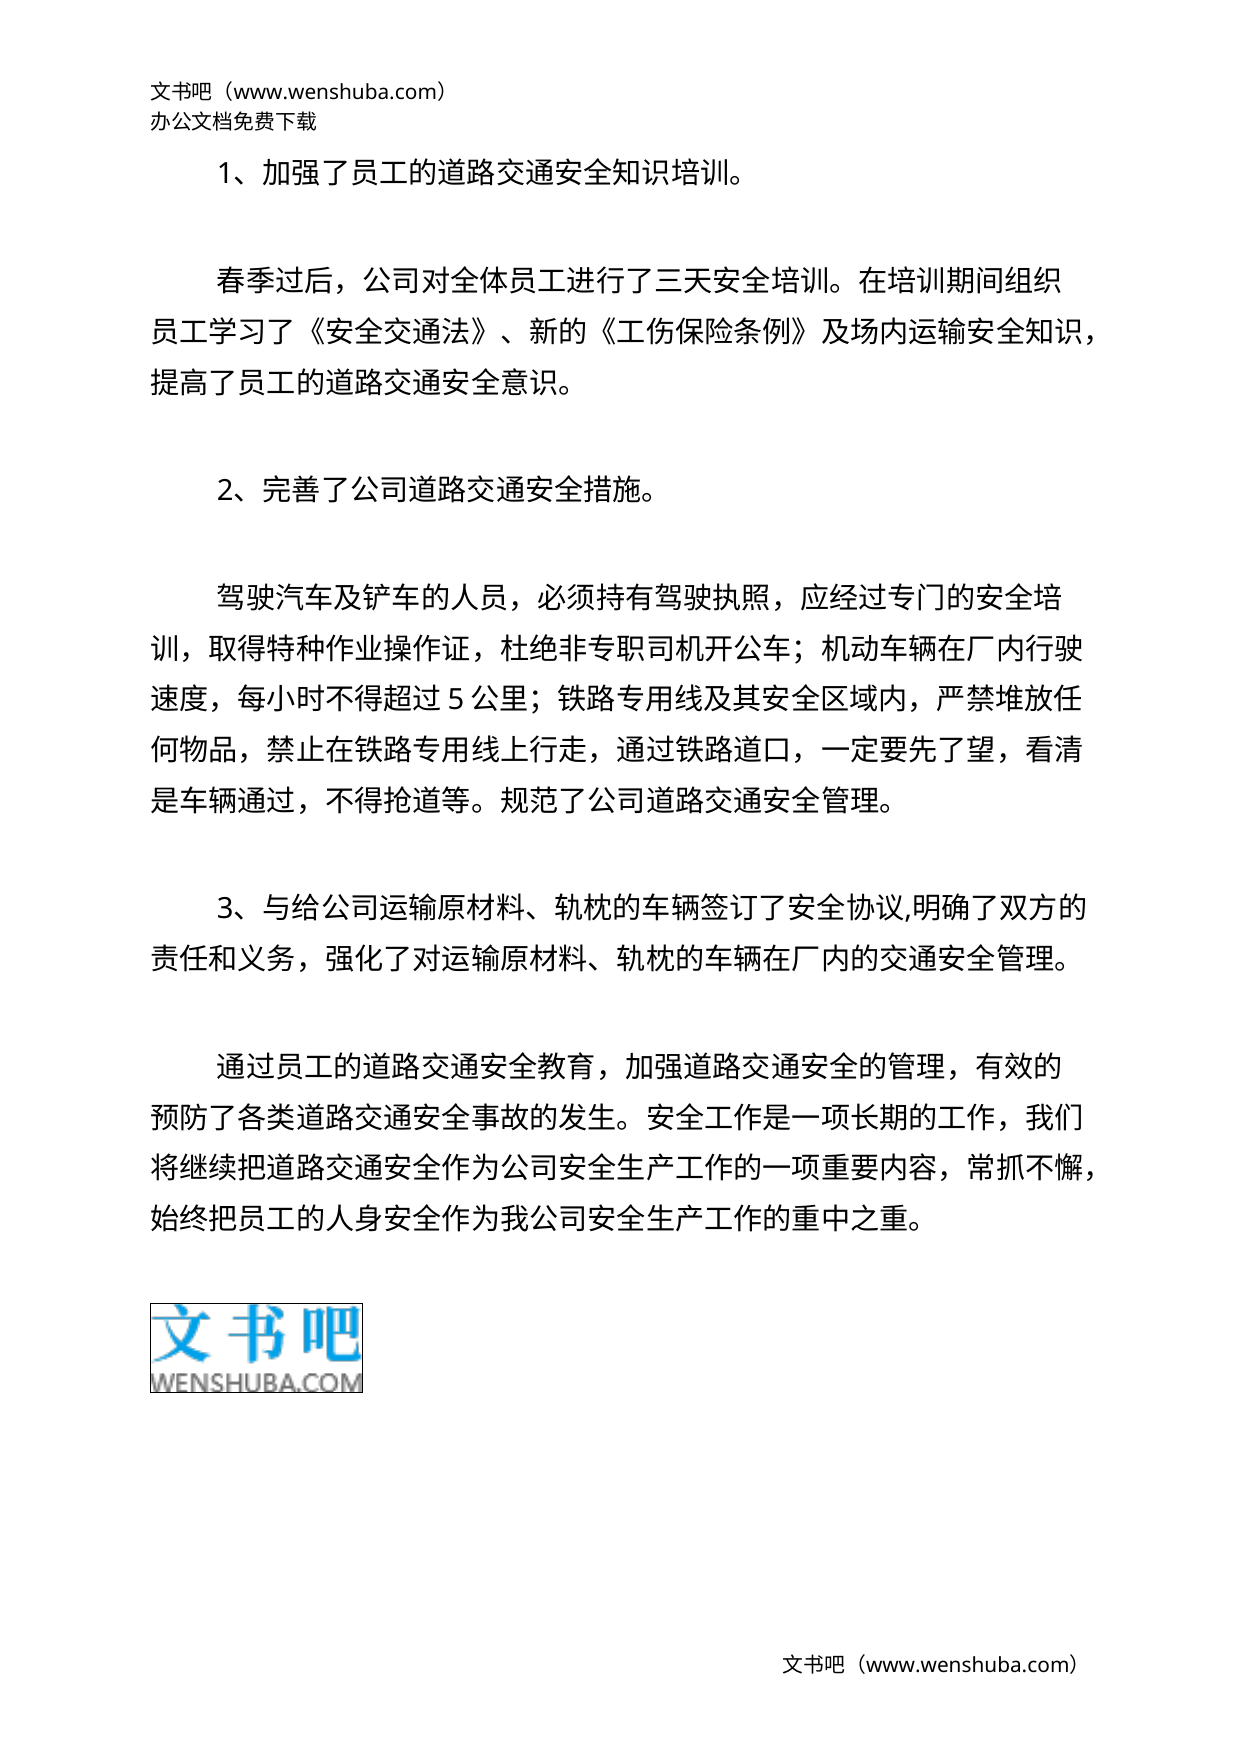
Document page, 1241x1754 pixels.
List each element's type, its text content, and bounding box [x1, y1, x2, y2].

text 春季过后，公司对全体员工进行了三天安全培训。在培训期间组织员工学习了《安全交通法》、新的《工伤保险条例》及场内运输安全知识，提高了员工的道路交通安全意识。 [150, 258, 1090, 401]
text 1、加强了员工的道路交通安全知识培训。 [150, 150, 1090, 192]
picture [151, 1304, 362, 1392]
text 3、与给公司运输原材料、轨枕的车辆签订了安全协议,明确了双方的责任和义务，强化了对运输原材料、轨枕的车辆在厂内的交通安全管理。 [150, 885, 1090, 978]
text 通过员工的道路交通安全教育，加强道路交通安全的管理，有效的预防了各类道路交通安全事故的发生。安全工作是一项长期的工作，我们将继续把道路交通安全作为公司安全生产工作的一项重要内容，常抓不懈，始终把员工的人身安全作为我公司安全生产工作的重中之重。 [150, 1043, 1090, 1238]
text 驾驶汽车及铲车的人员，必须持有驾驶执照，应经过专门的安全培训，取得特种作业操作证，杜绝非专职司机开公车；机动车辆在厂内行驶速度，每小时不得超过5公里；铁路专用线及其安全区域内，严禁堆放任何物品，禁止在铁路专用线上行走，通过铁路道口，一定要先了望，看清是车辆通过，不得抢道等。规范了公司道路交通安全管理。 [150, 574, 1090, 820]
text 2、完善了公司道路交通安全措施。 [150, 467, 1090, 509]
